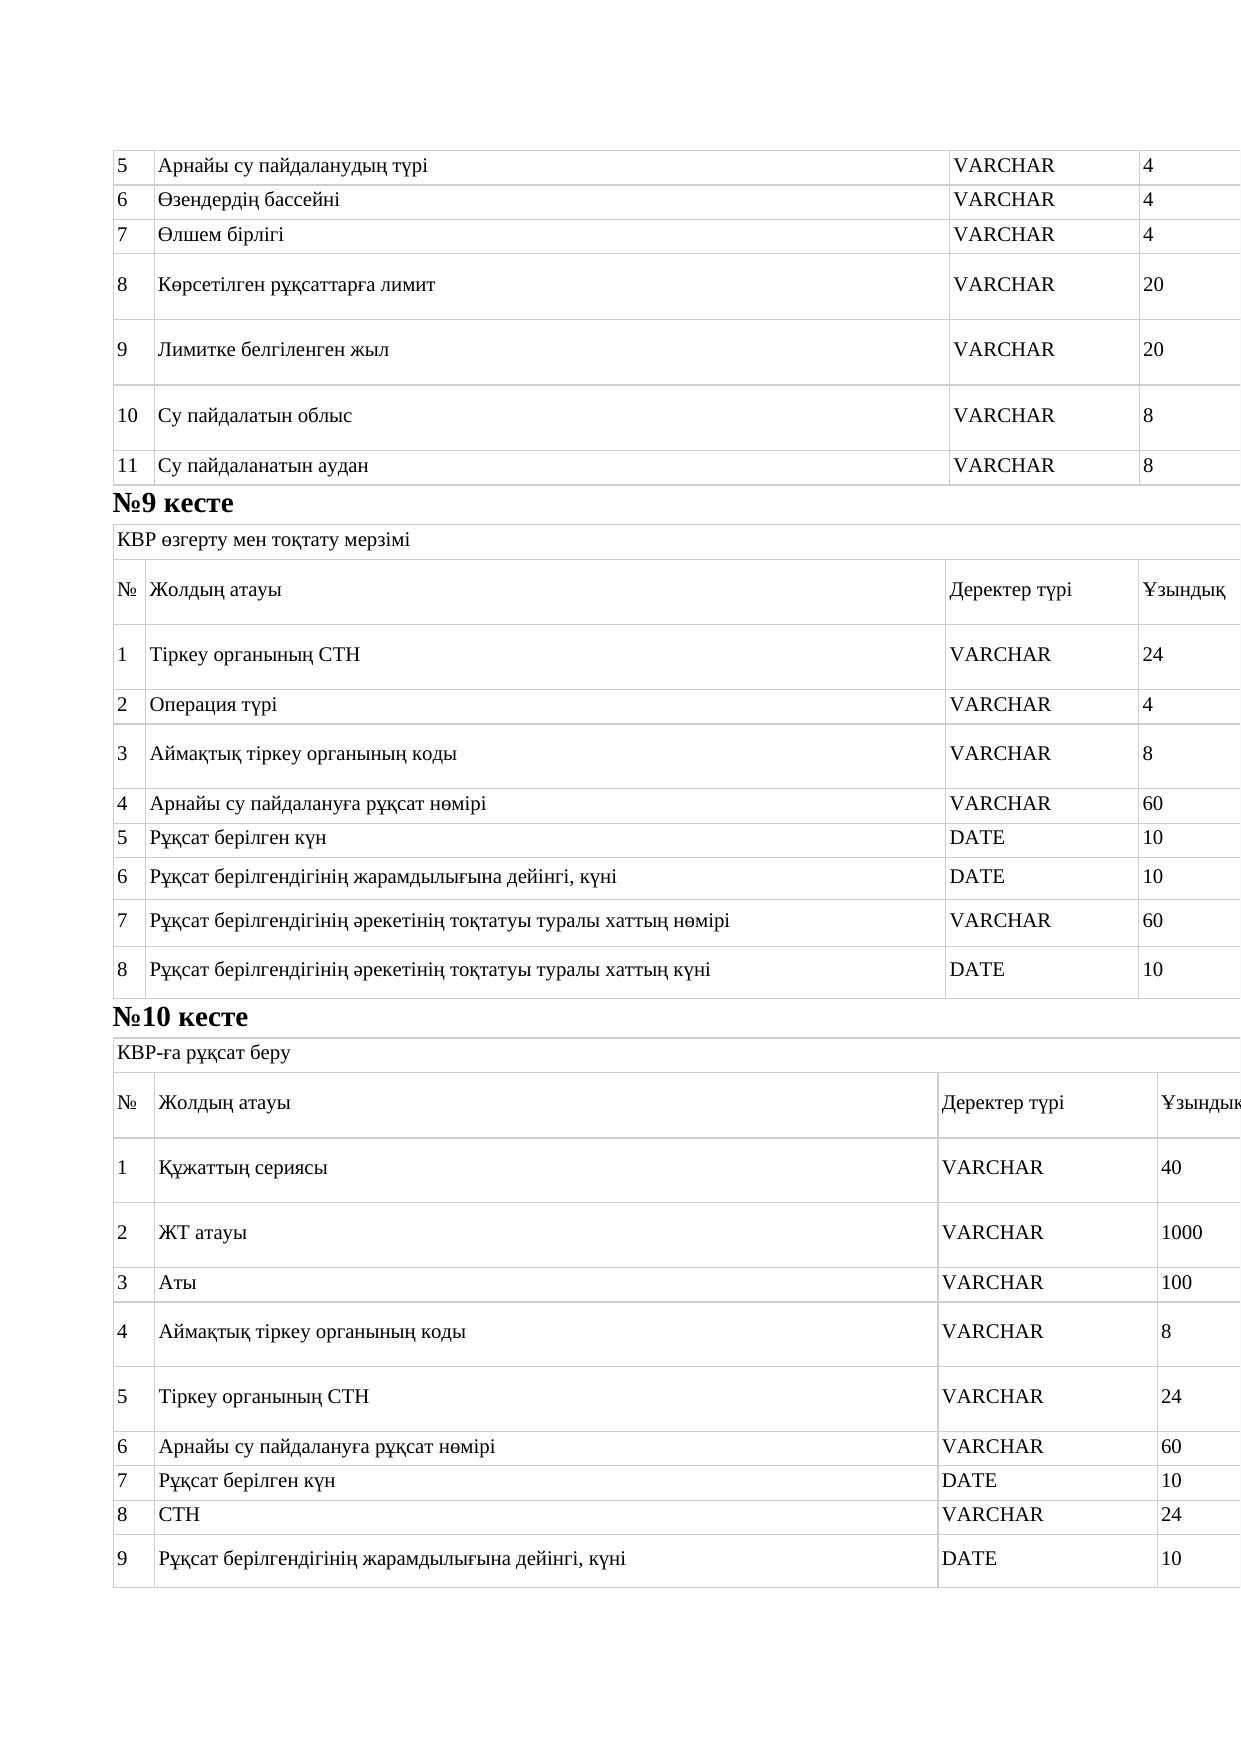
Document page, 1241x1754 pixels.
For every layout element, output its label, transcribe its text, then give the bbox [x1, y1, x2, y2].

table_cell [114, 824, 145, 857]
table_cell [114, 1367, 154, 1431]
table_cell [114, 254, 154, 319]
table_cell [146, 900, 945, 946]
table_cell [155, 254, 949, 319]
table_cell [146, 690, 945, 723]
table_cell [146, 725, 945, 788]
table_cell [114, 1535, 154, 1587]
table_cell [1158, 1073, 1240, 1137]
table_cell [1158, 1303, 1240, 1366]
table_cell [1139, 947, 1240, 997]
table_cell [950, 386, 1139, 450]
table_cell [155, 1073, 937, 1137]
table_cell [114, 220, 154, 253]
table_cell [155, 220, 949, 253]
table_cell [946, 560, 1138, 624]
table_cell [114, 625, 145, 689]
text №9 кесте [112, 486, 1128, 519]
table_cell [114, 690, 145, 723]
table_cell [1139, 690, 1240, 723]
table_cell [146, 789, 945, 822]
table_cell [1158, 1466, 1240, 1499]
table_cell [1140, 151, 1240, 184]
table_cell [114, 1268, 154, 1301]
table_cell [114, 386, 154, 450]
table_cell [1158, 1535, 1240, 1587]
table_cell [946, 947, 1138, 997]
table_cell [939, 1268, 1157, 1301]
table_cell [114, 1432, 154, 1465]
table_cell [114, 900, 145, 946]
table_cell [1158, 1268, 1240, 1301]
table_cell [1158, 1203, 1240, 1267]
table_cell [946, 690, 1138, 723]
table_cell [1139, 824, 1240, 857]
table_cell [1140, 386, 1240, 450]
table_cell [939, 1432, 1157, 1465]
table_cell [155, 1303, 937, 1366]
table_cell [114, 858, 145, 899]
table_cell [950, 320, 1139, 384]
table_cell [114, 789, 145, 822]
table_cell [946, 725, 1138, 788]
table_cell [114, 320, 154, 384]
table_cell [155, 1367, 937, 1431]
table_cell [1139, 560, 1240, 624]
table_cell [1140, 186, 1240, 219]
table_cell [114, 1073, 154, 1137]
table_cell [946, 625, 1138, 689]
text №10 кесте [112, 999, 1128, 1032]
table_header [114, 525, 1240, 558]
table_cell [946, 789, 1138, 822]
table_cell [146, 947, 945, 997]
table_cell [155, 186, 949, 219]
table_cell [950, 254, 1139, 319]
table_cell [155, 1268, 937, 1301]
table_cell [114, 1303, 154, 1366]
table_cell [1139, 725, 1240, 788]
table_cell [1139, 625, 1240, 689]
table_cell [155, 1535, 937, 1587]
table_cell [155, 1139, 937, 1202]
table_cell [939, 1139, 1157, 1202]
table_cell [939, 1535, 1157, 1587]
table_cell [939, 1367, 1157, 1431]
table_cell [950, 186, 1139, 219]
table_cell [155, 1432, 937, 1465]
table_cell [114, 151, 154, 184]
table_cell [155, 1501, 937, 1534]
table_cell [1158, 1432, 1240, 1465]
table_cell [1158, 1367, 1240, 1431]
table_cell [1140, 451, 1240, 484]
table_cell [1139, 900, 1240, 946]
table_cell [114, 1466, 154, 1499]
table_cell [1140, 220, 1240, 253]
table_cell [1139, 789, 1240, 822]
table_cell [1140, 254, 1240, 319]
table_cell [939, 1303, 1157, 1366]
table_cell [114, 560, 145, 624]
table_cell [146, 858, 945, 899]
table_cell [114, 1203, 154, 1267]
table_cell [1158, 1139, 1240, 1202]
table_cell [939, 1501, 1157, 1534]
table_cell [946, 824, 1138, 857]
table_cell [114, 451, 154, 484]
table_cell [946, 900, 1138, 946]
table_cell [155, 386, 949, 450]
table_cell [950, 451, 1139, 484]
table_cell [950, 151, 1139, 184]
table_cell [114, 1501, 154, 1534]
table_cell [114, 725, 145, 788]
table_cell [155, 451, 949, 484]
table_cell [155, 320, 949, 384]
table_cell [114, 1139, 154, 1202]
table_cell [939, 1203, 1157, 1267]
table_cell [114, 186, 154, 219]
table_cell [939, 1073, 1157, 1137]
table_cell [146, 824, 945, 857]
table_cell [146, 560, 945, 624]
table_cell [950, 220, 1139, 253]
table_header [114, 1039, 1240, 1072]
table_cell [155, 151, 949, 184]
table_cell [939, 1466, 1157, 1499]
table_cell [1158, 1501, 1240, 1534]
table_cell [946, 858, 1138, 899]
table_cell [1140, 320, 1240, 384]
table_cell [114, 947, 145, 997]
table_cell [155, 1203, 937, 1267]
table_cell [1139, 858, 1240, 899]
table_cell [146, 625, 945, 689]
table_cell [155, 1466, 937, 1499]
